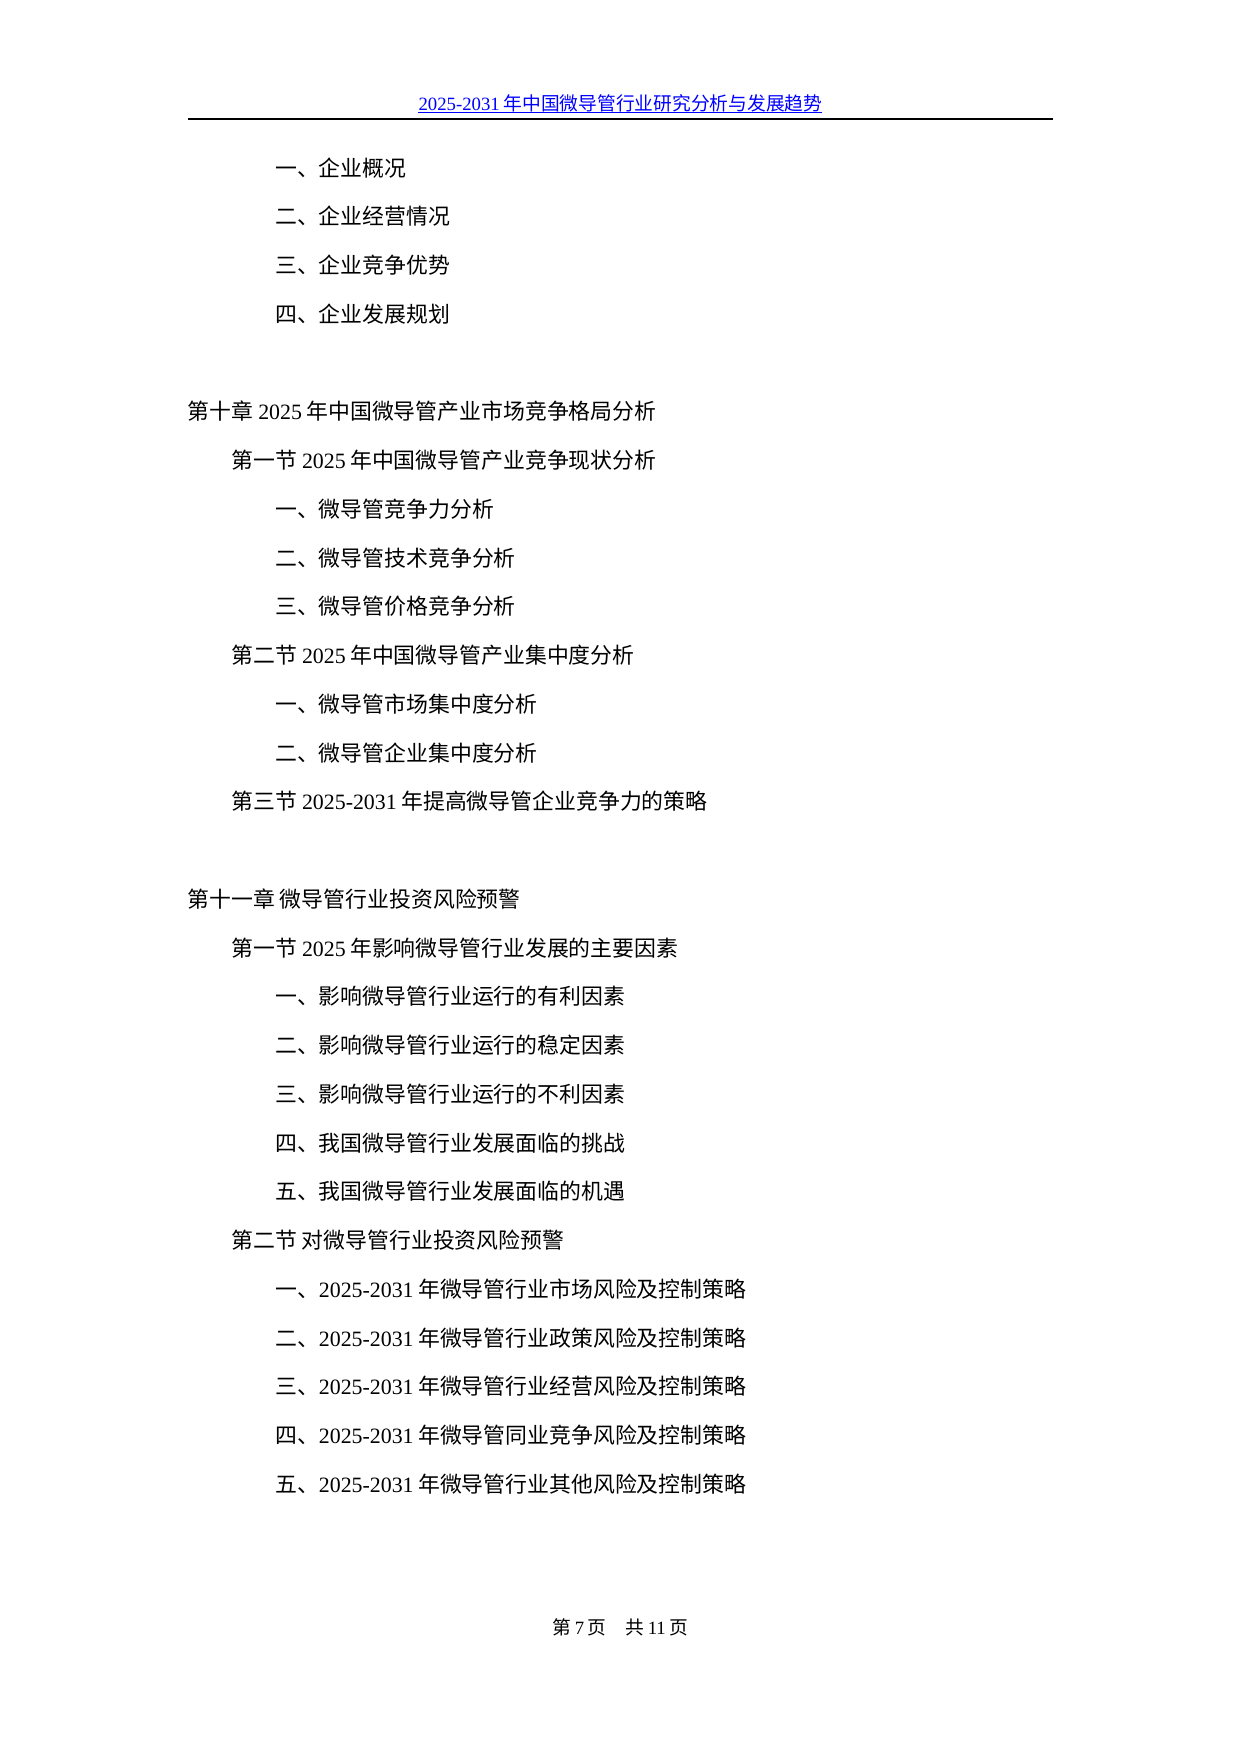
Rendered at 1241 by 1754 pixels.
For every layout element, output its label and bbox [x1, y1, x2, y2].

text [187, 150, 1053, 1499]
